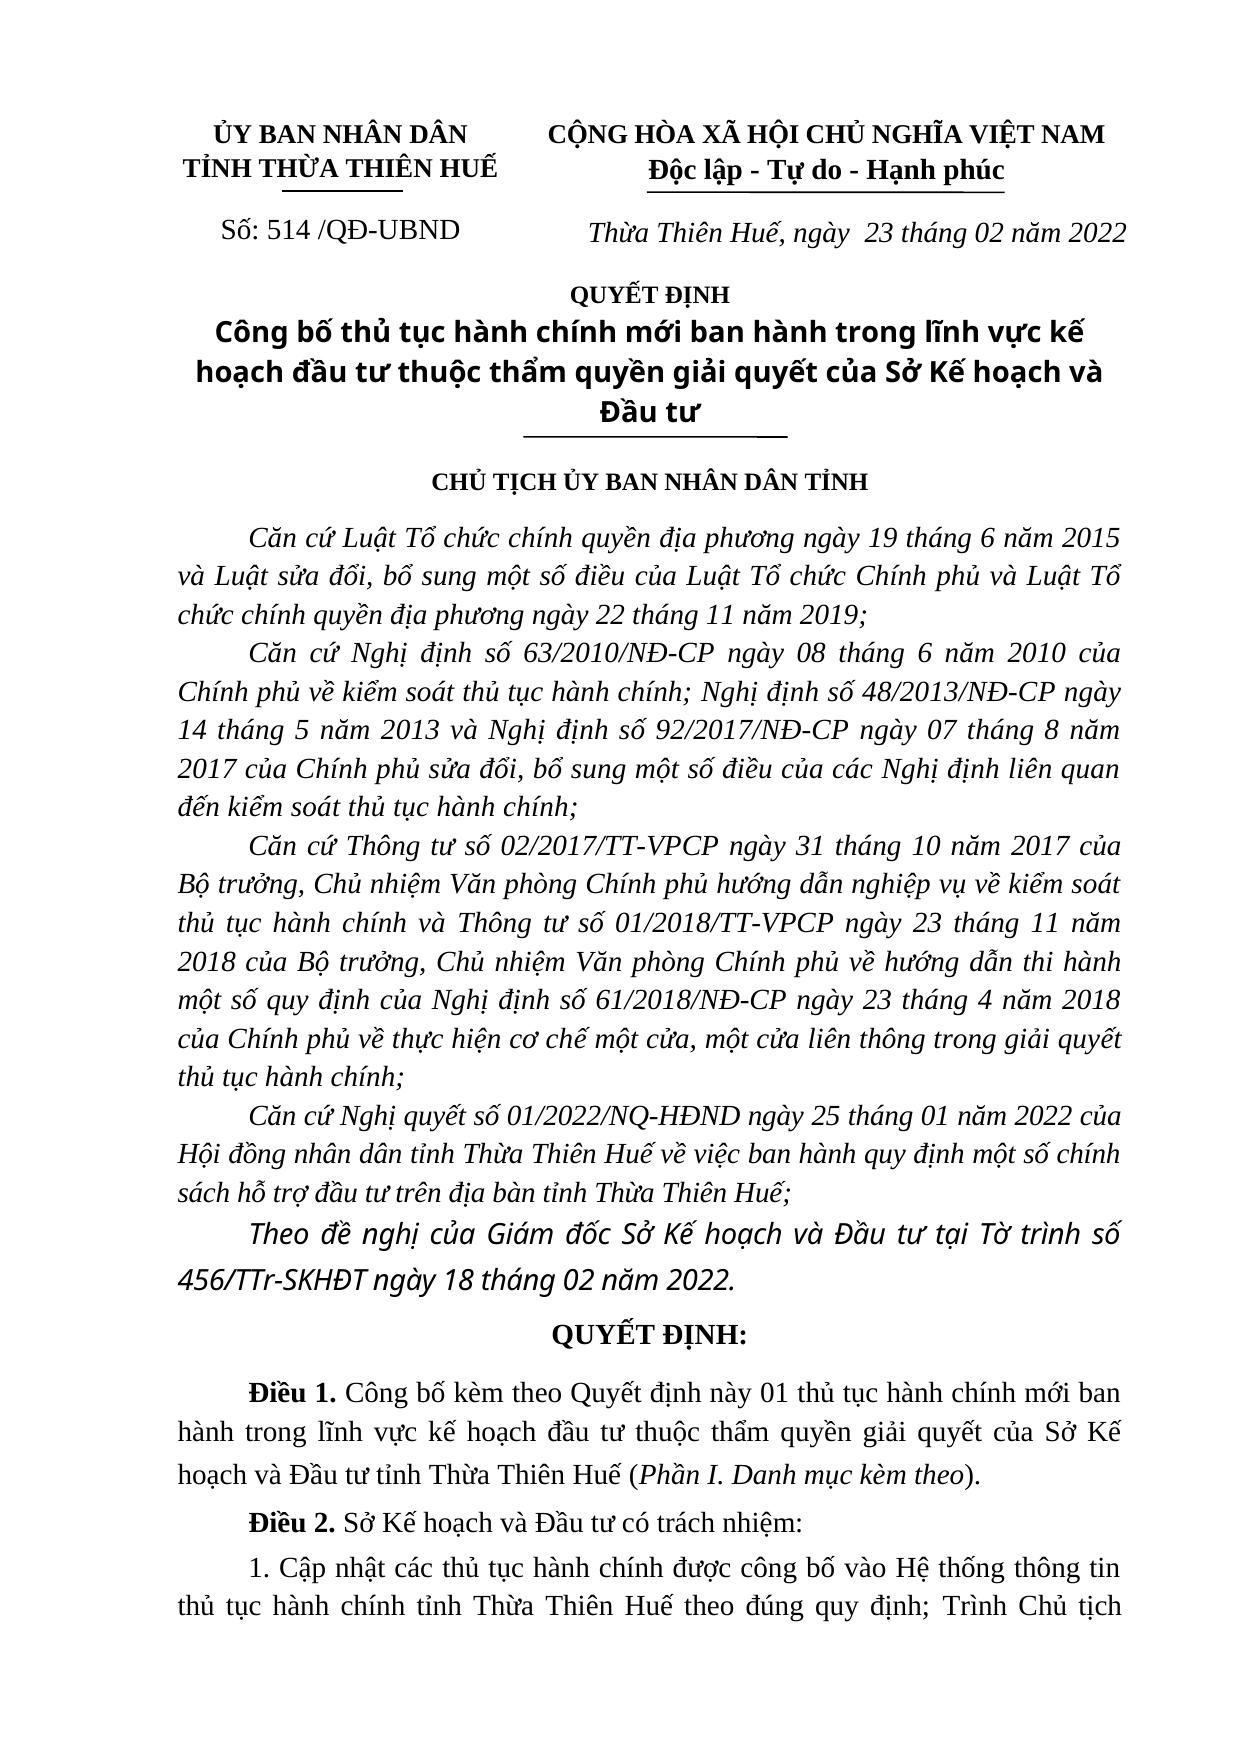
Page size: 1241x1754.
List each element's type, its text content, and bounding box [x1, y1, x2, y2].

text Căn cứ Nghị định số 63/2010/NĐ-CP ngày 08 tháng 6 năm 2010 của Chính phủ về kiểm soát thủ tục hành chính; Nghị định số 48/2013/NĐ-CP ngày 14 tháng 5 năm 2013 và Nghị định số 92/2017/NĐ-CP ngày 07 tháng 8 năm 2017 của Chính phủ sửa đổi, bổ sung một số điều của các Nghị định liên quan đến kiểm soát thủ tục hành chính; [177, 635, 1122, 823]
text Điều 1. Công bố kèm theo Quyết định này 01 thủ tục hành chính mới ban hành trong lĩnh vực kế hoạch đầu tư thuộc thẩm quyền giải quyết của Sở Kế hoạch và Đầu tư tỉnh Thừa Thiên Huế (Phần I. Danh mục kèm theo). [177, 1375, 1122, 1493]
text QUYẾT ĐỊNH: [177, 1317, 1122, 1351]
text Căn cứ Luật Tổ chức chính quyền địa phương ngày 19 tháng 6 năm 2015 và Luật sửa đổi, bổ sung một số điều của Luật Tổ chức Chính phủ và Luật Tổ chức chính quyền địa phương ngày 22 tháng 11 năm 2019; [177, 520, 1122, 630]
text QUYẾT ĐỊNH [177, 280, 1122, 309]
table_header ỦY BAN NHÂN DÂN TỈNH THỪA THIÊN HUẾ Số: 514 /QĐ-UBND [166, 118, 515, 251]
text Theo đề nghị của Giám đốc Sở Kế hoạch và Đầu tư tại Tờ trình số 456/TTr-SKHĐT ngày 18 tháng 02 năm 2022. [177, 1213, 1122, 1299]
text Công bố thủ tục hành chính mới ban hành trong lĩnh vực kế hoạch đầu tư thuộc thẩm quyền giải quyết của Sở Kế hoạch và Đầu tư [177, 311, 1122, 431]
text Điều 2. Sở Kế hoạch và Đầu tư có trách nhiệm: [177, 1505, 1122, 1539]
text Căn cứ Nghị quyết số 01/2022/NQ-HĐND ngày 25 tháng 01 năm 2022 của Hội đồng nhân dân tỉnh Thừa Thiên Huế về việc ban hành quy định một số chính sách hỗ trợ đầu tư trên địa bàn tỉnh Thừa Thiên Huế; [177, 1098, 1122, 1208]
text Căn cứ Thông tư số 02/2017/TT-VPCP ngày 31 tháng 10 năm 2017 của Bộ trưởng, Chủ nhiệm Văn phòng Chính phủ hướng dẫn nghiệp vụ về kiểm soát thủ tục hành chính và Thông tư số 01/2018/TT-VPCP ngày 23 tháng 11 năm 2018 của Bộ trưởng, Chủ nhiệm Văn phòng Chính phủ về hướng dẫn thi hành một số quy định của Nghị định số 61/2018/NĐ-CP ngày 23 tháng 4 năm 2018 của Chính phủ về thực hiện cơ chế một cửa, một cửa liên thông trong giải quyết thủ tục hành chính; [177, 828, 1122, 1093]
table_header CỘNG HÒA XÃ HỘI CHỦ NGHĨA VIỆT NAM Độc lập - Tự do - Hạnh phúc Thừa Thiên Huế, ngày 23 tháng 02 năm 2022 [515, 118, 1138, 251]
text CHỦ TỊCH ỦY BAN NHÂN DÂN TỈNH [177, 467, 1122, 496]
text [177, 1550, 1122, 1622]
